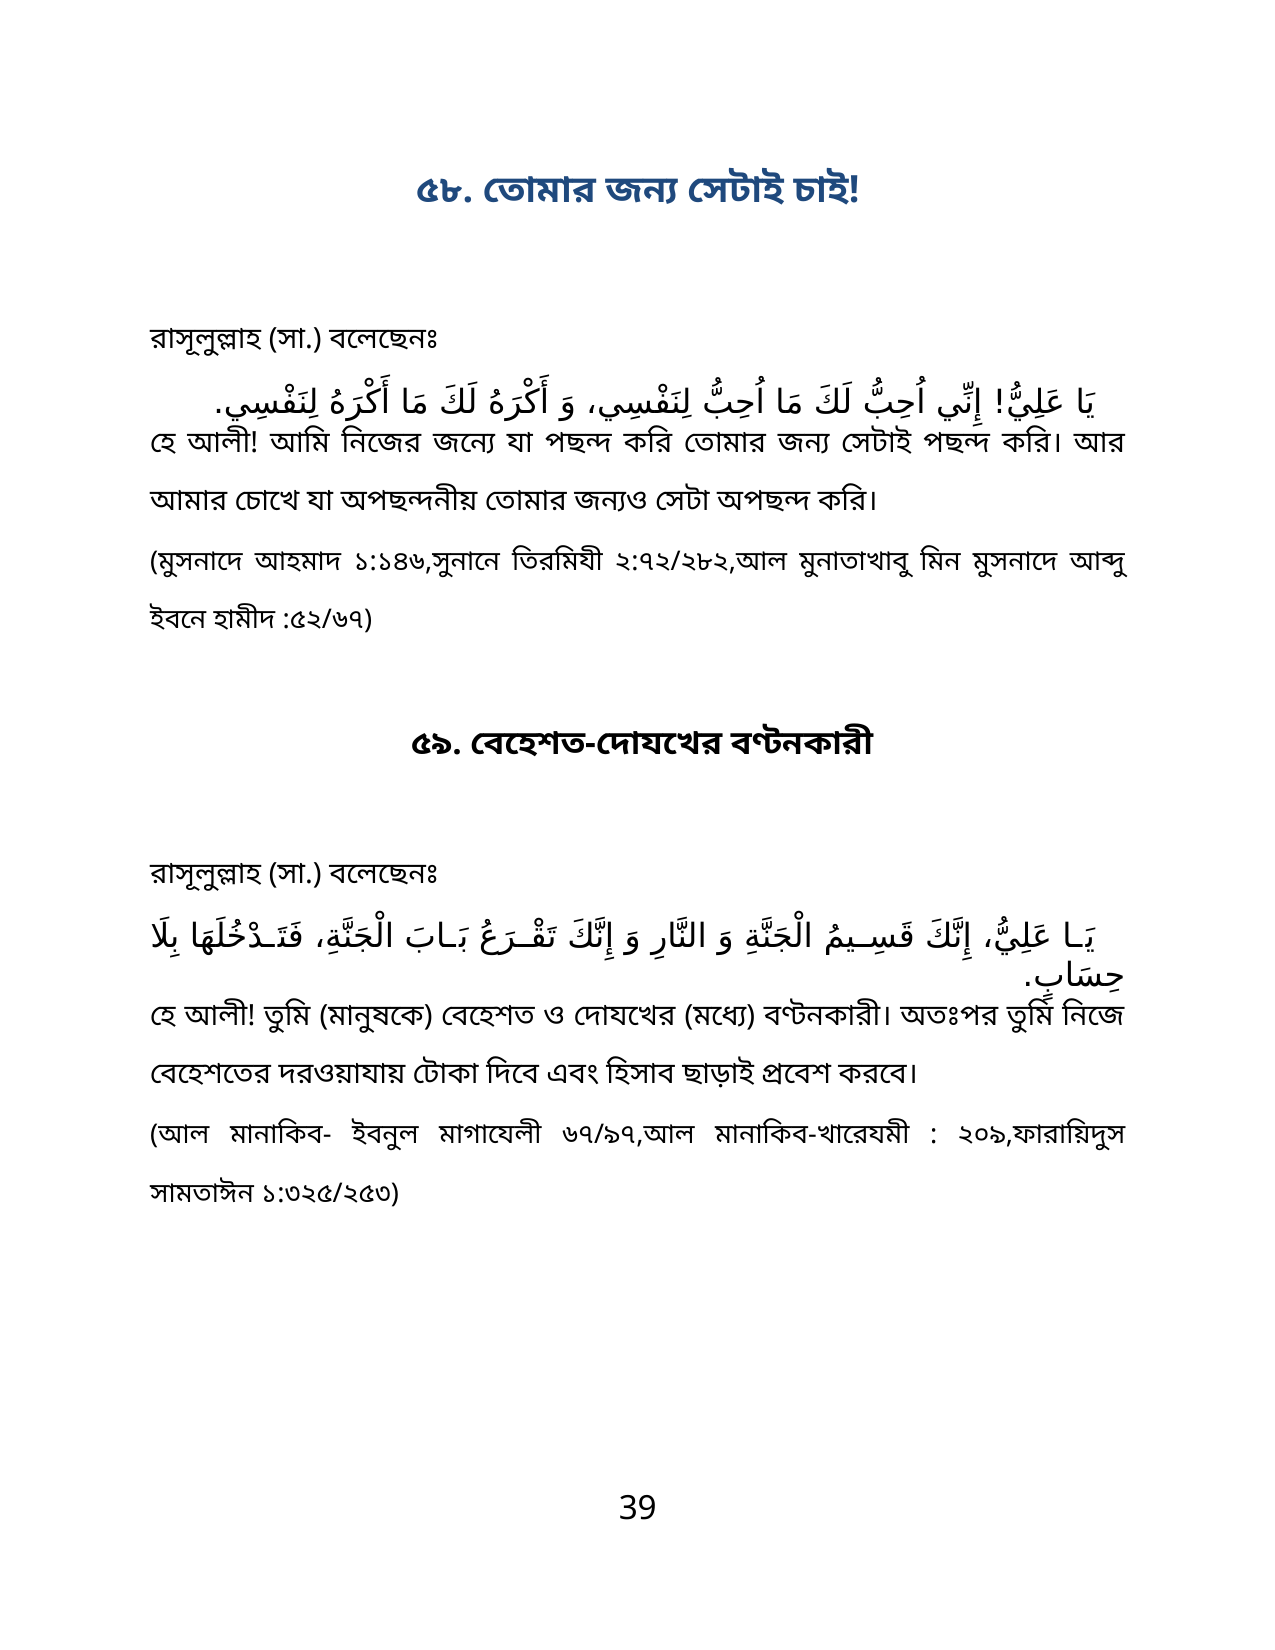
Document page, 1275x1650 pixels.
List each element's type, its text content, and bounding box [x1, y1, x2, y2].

text হে আলী! তুমি (মানুষকে) বেহেশত ও দোযখের (মধ্যে) বণ্টনকারী। অতঃপর তুমি নিজে বেহেশতের দরওয়াযায় টোকা দিবে এবং হিসাব ছাড়াই প্রবেশ করবে। [150, 994, 1125, 1095]
text রাসূলুল্লাহ (সা.) বলেছেনঃ [150, 852, 1125, 895]
text রাসূলুল্লাহ (সা.) বলেছেনঃ [150, 318, 1125, 361]
text (মুসনাদে আহমাদ ১:১৪৬,সুনানে তিরমিযী ২:৭২/২৮২,আল মুনাতাখাবু মিন মুসনাদে আব্দু ইবনে হামীদ :৫২/৬৭) [150, 541, 1125, 639]
subtitle ৫৮. তোমার জন্য সেটাই চাই! [150, 162, 1125, 218]
text ৫৯. বেহেশত-দোযখের বণ্টনকারী [150, 719, 1125, 768]
text হে আলী! আমি নিজের জন্যে যা পছন্দ করি তোমার জন্য সেটাই পছন্দ করি। আর আমার চোখে যা অপছন্দনীয় তোমার জন্যও সেটা অপছন্দ করি। [150, 421, 1125, 522]
text يَا عَلِيُّ، إِنَّكَ قَسِيمُ الْجَنَّةِ وَ النَّارِ وَ إِنَّكَ تَقْرَعُ بَابَ الْجَنَّةِ، فَتَدْخُلَهَا بِلَا حِسَابٍ. [150, 917, 1125, 994]
text يَا عَلِيُّ! إِنِّي اُحِبُّ لَكَ مَا اُحِبُّ لِنَفْسِي، وَ أَكْرَهُ لَكَ مَا أَكْرَهُ لِنَفْسِي. [150, 382, 1125, 421]
text (আল মানাকিব- ইবনুল মাগাযেলী ৬৭/৯৭,আল মানাকিব-খারেযমী : ২০৯,ফারায়িদুস সামতাঈন ১:৩২৫/২৫৩) [150, 1115, 1125, 1213]
